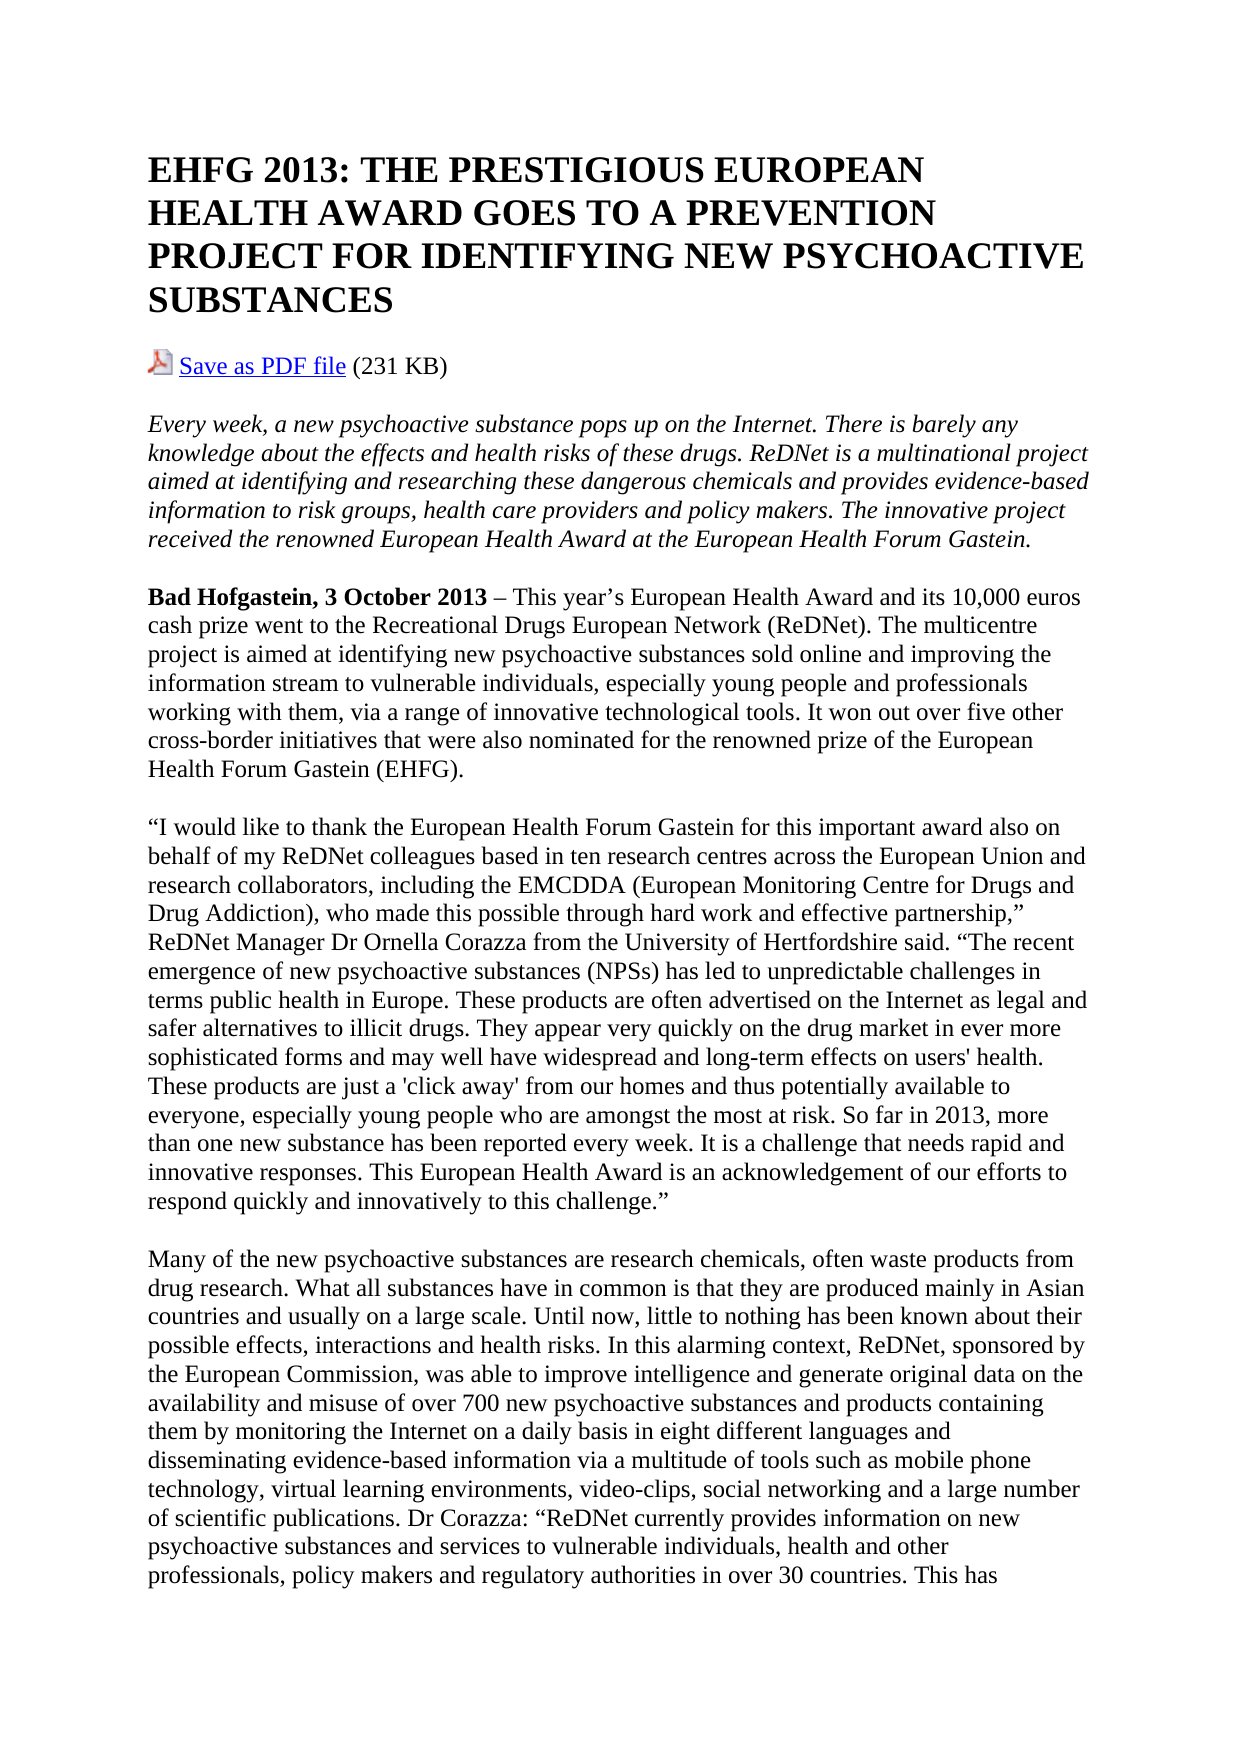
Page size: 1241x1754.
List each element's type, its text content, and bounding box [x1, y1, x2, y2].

subtitle EHFG 2013: THE PRESTIGIOUS EUROPEAN HEALTH AWARD GOES TO A PREVENTION PROJECT FOR IDENTIFYING NEW PSYCHOACTIVE SUBSTANCES [148, 148, 1093, 320]
picture [147, 349, 173, 375]
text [148, 1244, 1093, 1589]
text Every week, a new psychoactive substance pops up on the Internet. There is barely any knowledge about the effects and health risks of these drugs. ReDNet is a multinational project aimed at identifying and researching these dangerous chemicals and provides evidence-based information to risk groups, health care providers and policy makers. The innovative project received the renowned European Health Award at the European Health Forum Gastein. [148, 409, 1093, 553]
text “I would like to thank the European Health Forum Gastein for this important award also on behalf of my ReDNet colleagues based in ten research centres across the European Union and research collaborators, including the EMCDDA (European Monitoring Centre for Drugs and Drug Addiction), who made this possible through hard work and effective partnership,” ReDNet Manager Dr Ornella Corazza from the University of Hertfordshire said. “The recent emergence of new psychoactive substances (NPSs) has led to unpredictable challenges in terms public health in Europe. These products are often advertised on the Internet as legal and safer alternatives to illicit drugs. They appear very quickly on the drug market in ever more sophisticated forms and may well have widespread and long-term effects on users' health. These products are just a 'click away' from our homes and thus potentially available to everyone, especially young people who are amongst the most at risk. So far in 2013, more than one new substance has been reported every week. It is a challenge that needs rapid and innovative responses. This European Health Award is an acknowledgement of our efforts to respond quickly and innovatively to this challenge.” [148, 812, 1093, 1215]
text Save as PDF file (231 KB) [148, 349, 1093, 380]
text Bad Hofgastein, 3 October 2013 – This year’s European Health Award and its 10,000 euros cash prize went to the Recreational Drugs European Network (ReDNet). The multicentre project is aimed at identifying new psychoactive substances sold online and improving the information stream to vulnerable individuals, especially young people and professionals working with them, via a range of innovative technological tools. It won out over five other cross-border initiatives that were also nominated for the renowned prize of the European Health Forum Gastein (EHFG). [148, 582, 1093, 783]
